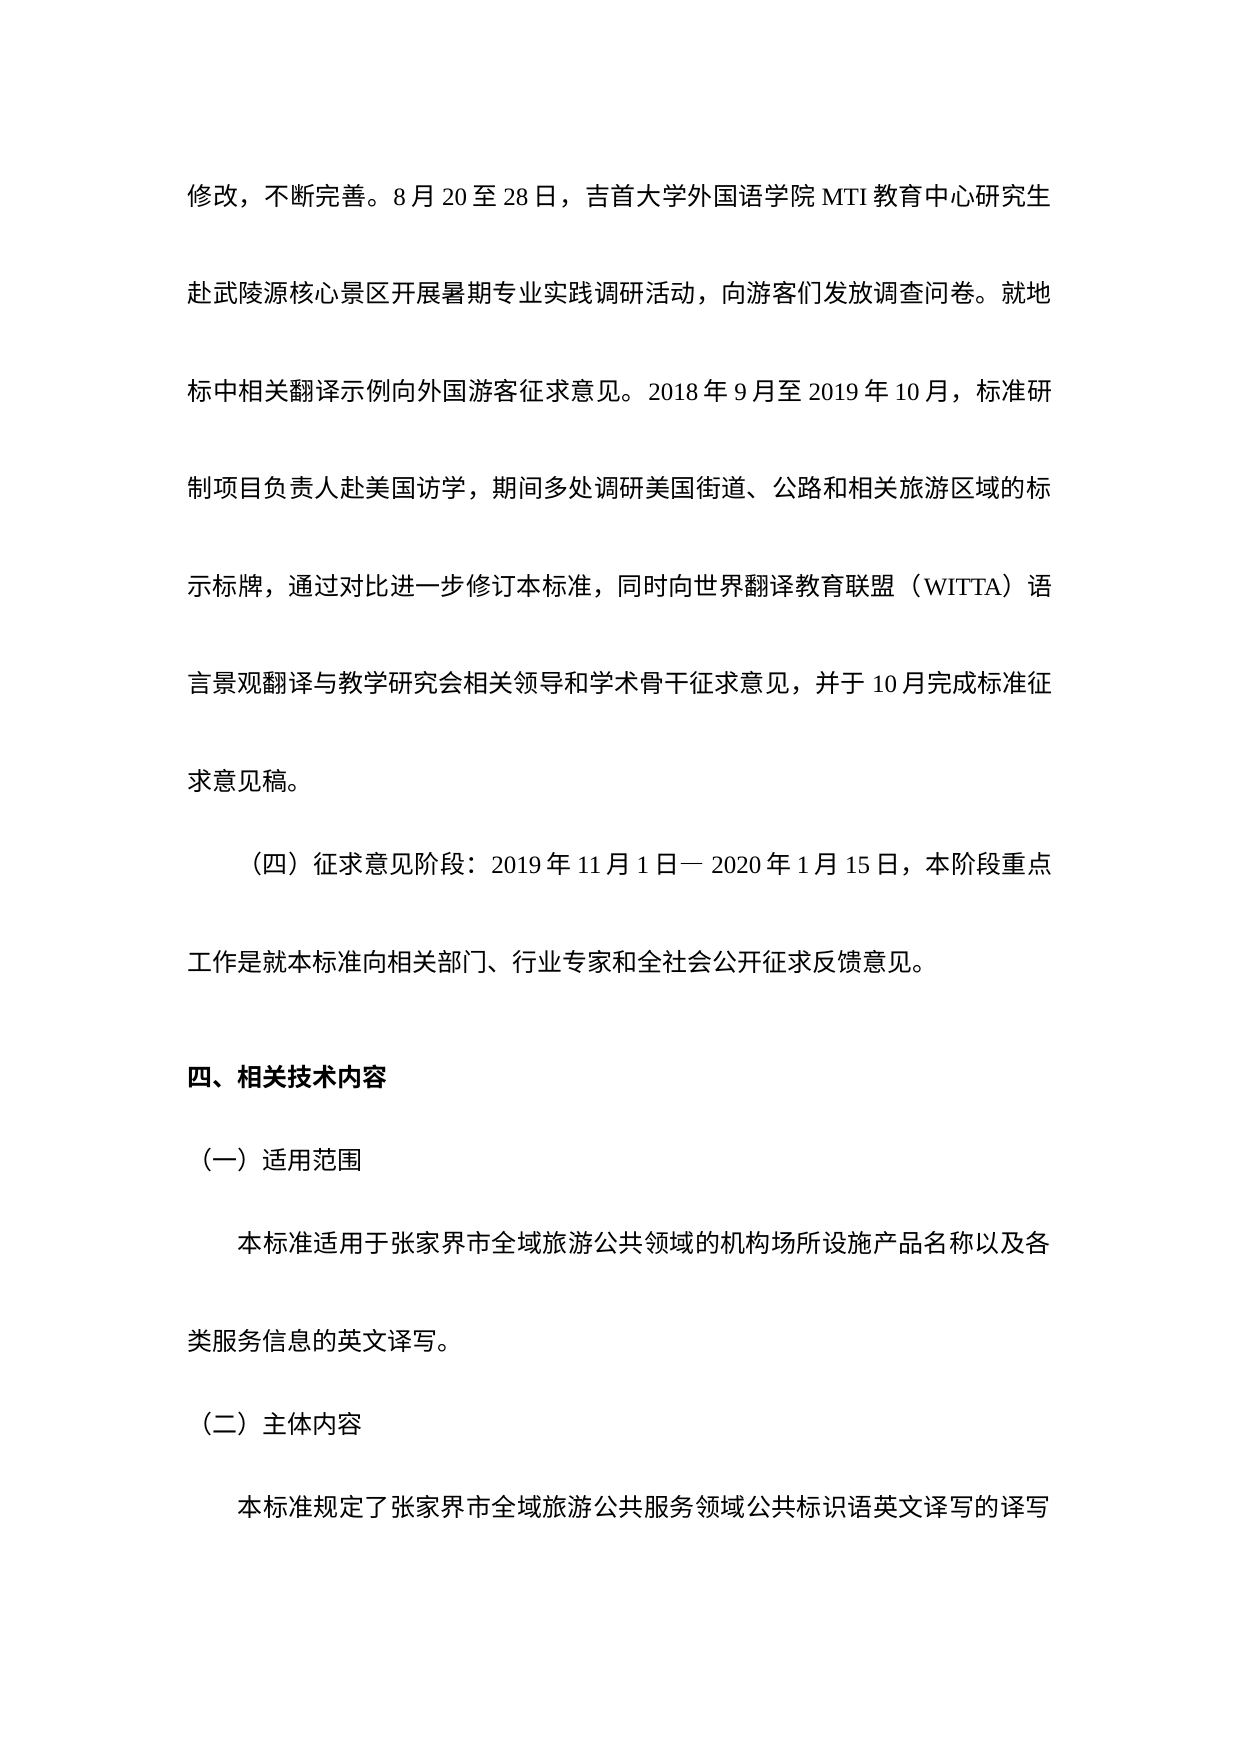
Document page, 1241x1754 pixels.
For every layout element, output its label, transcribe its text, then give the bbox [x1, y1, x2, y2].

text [187, 1473, 1053, 1538]
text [187, 162, 1053, 812]
list 适用范围 [187, 1126, 1053, 1191]
text （四）征求意见阶段：2019年11月1日— 2020年1月15日，本阶段重点工作是就本标准向相关部门、行业专家和全社会公开征求反馈意见。 [187, 830, 1053, 993]
text 本标准适用于张家界市全域旅游公共领域的机构场所设施产品名称以及各类服务信息的英文译写。 [187, 1209, 1053, 1372]
list 相关技术内容 [187, 1043, 1053, 1108]
list 主体内容 [187, 1390, 1053, 1455]
